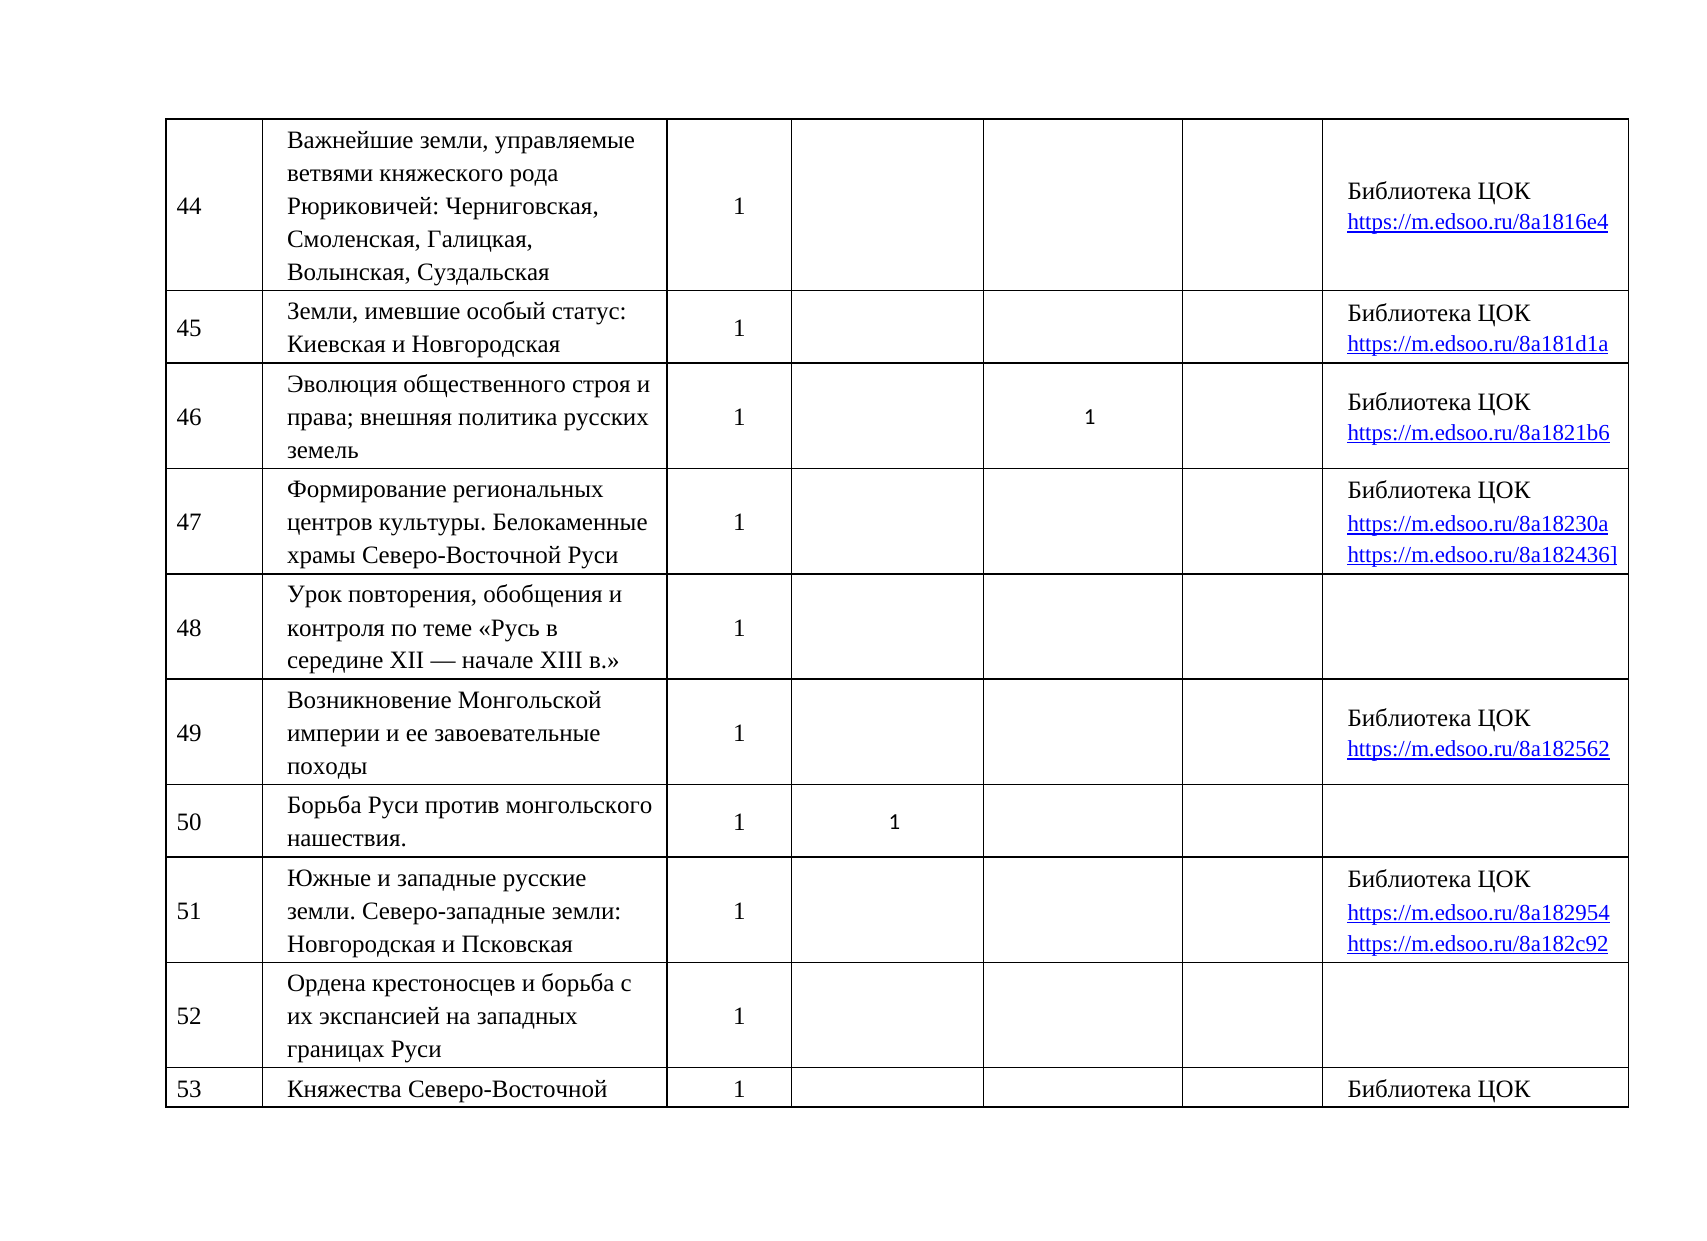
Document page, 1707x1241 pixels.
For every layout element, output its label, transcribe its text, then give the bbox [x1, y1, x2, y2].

table_cell [1183, 963, 1322, 1067]
table_cell [984, 291, 1182, 362]
table_cell Библиотека ЦОК https://m.edsoo.ru/8a18230a https://m.edsoo.ru/8a182436] [1323, 469, 1628, 573]
table_cell 45 [167, 291, 262, 362]
table_cell 46 [167, 364, 262, 467]
table_cell [984, 680, 1182, 784]
table_cell 1 [668, 575, 791, 678]
table_cell [792, 858, 983, 961]
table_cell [1323, 1068, 1628, 1106]
table_cell 1 [668, 1068, 791, 1106]
table_cell Библиотека ЦОК https://m.edsoo.ru/8a182562 [1323, 680, 1628, 784]
table_cell Библиотека ЦОК https://m.edsoo.ru/8a181d1a [1323, 291, 1628, 362]
table_cell 1 [668, 858, 791, 961]
table_cell [1183, 1068, 1322, 1106]
table_cell [1183, 291, 1322, 362]
table_cell Ордена крестоносцев и борьба с их экспансией на западных границах Руси [263, 963, 666, 1067]
table_cell Борьба Руси против монгольского нашествия. [263, 785, 666, 856]
table_cell 1 [668, 680, 791, 784]
table_cell 52 [167, 963, 262, 1067]
table_cell 50 [167, 785, 262, 856]
table_cell [1183, 858, 1322, 961]
table_cell 1 [984, 364, 1182, 467]
table_cell [984, 469, 1182, 573]
table_cell [792, 680, 983, 784]
table_cell 1 [668, 785, 791, 856]
table_cell [984, 575, 1182, 678]
table_cell [1183, 364, 1322, 467]
table_cell [792, 364, 983, 467]
table_cell [792, 120, 983, 289]
table_cell [792, 291, 983, 362]
table_cell 49 [167, 680, 262, 784]
table_cell Урок повторения, обобщения и контроля по теме «Русь в середине XII — начале XIII в.» [263, 575, 666, 678]
table_cell [984, 858, 1182, 961]
table_cell 1 [668, 291, 791, 362]
table_cell [1183, 680, 1322, 784]
table_cell Эволюция общественного строя и права; внешняя политика русских земель [263, 364, 666, 467]
table_cell [984, 1068, 1182, 1106]
table_cell [984, 963, 1182, 1067]
table_cell 48 [167, 575, 262, 678]
table_cell Земли, имевшие особый статус: Киевская и Новгородская [263, 291, 666, 362]
table_cell [1323, 785, 1628, 856]
table_cell [1323, 963, 1628, 1067]
table_cell [792, 963, 983, 1067]
table_cell 47 [167, 469, 262, 573]
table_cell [263, 1068, 666, 1106]
table_cell Библиотека ЦОК https://m.edsoo.ru/8a1821b6 [1323, 364, 1628, 467]
table_cell [1323, 575, 1628, 678]
table_cell [792, 1068, 983, 1106]
table_cell 1 [792, 785, 983, 856]
table_cell Важнейшие земли, управляемые ветвями княжеского рода Рюриковичей: Черниговская, Смоленская, Галицкая, Волынская, Суздальская [263, 120, 666, 289]
table_cell [984, 120, 1182, 289]
table_cell [1183, 120, 1322, 289]
table_cell [792, 575, 983, 678]
table_cell Библиотека ЦОК https://m.edsoo.ru/8a1816e4 [1323, 120, 1628, 289]
table_cell Формирование региональных центров культуры. Белокаменные храмы Северо-Восточной Руси [263, 469, 666, 573]
table_cell 53 [167, 1068, 262, 1106]
table_cell [1183, 575, 1322, 678]
table_cell [1183, 469, 1322, 573]
table_cell Южные и западные русские земли. Северо-западные земли: Новгородская и Псковская [263, 858, 666, 961]
table_cell 1 [668, 364, 791, 467]
table_cell 1 [668, 469, 791, 573]
table_cell Библиотека ЦОК https://m.edsoo.ru/8a182954 https://m.edsoo.ru/8a182c92 [1323, 858, 1628, 961]
table_cell [792, 469, 983, 573]
table_cell [1183, 785, 1322, 856]
table_cell [984, 785, 1182, 856]
table_cell 1 [668, 963, 791, 1067]
table_cell 51 [167, 858, 262, 961]
table_cell 1 [668, 120, 791, 289]
table_cell Возникновение Монгольской империи и ее завоевательные походы [263, 680, 666, 784]
table_cell 44 [167, 120, 262, 289]
